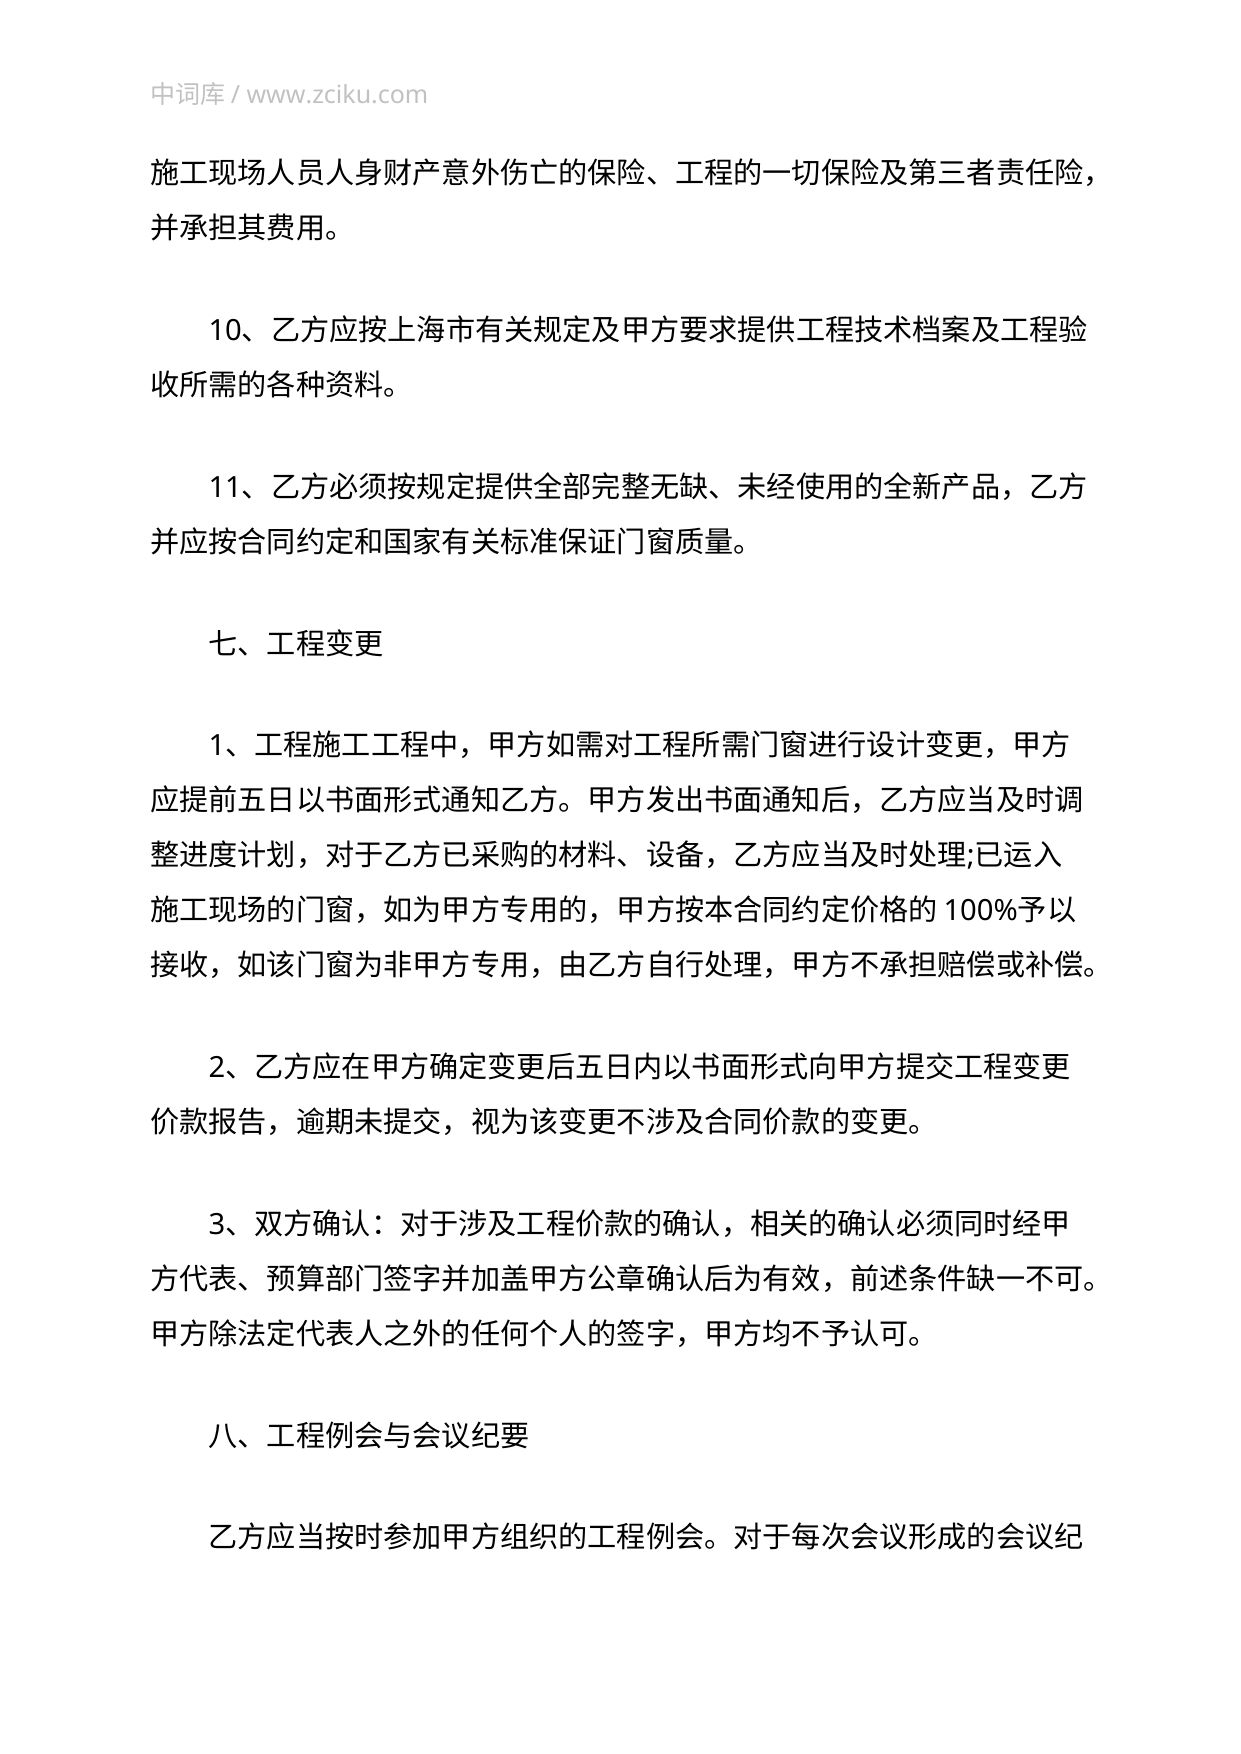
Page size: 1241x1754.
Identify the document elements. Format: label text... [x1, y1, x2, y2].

text 2、乙方应在甲方确定变更后五日内以书面形式向甲方提交工程变更价款报告，逾期未提交，视为该变更不涉及合同价款的变更。 [150, 1044, 1090, 1141]
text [150, 150, 1090, 247]
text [150, 1514, 1090, 1556]
text 1、工程施工工程中，甲方如需对工程所需门窗进行设计变更，甲方应提前五日以书面形式通知乙方。甲方发出书面通知后，乙方应当及时调整进度计划，对于乙方已采购的材料、设备，乙方应当及时处理;已运入施工现场的门窗，如为甲方专用的，甲方按本合同约定价格的100%予以接收，如该门窗为非甲方专用，由乙方自行处理，甲方不承担赔偿或补偿。 [150, 722, 1090, 984]
text 3、双方确认：对于涉及工程价款的确认，相关的确认必须同时经甲方代表、预算部门签字并加盖甲方公章确认后为有效，前述条件缺一不可。甲方除法定代表人之外的任何个人的签字，甲方均不予认可。 [150, 1200, 1090, 1353]
text 八、工程例会与会议纪要 [150, 1412, 1090, 1454]
text 11、乙方必须按规定提供全部完整无缺、未经使用的全新产品，乙方并应按合同约定和国家有关标准保证门窗质量。 [150, 463, 1090, 561]
text 10、乙方应按上海市有关规定及甲方要求提供工程技术档案及工程验收所需的各种资料。 [150, 307, 1090, 404]
text 七、工程变更 [150, 620, 1090, 662]
